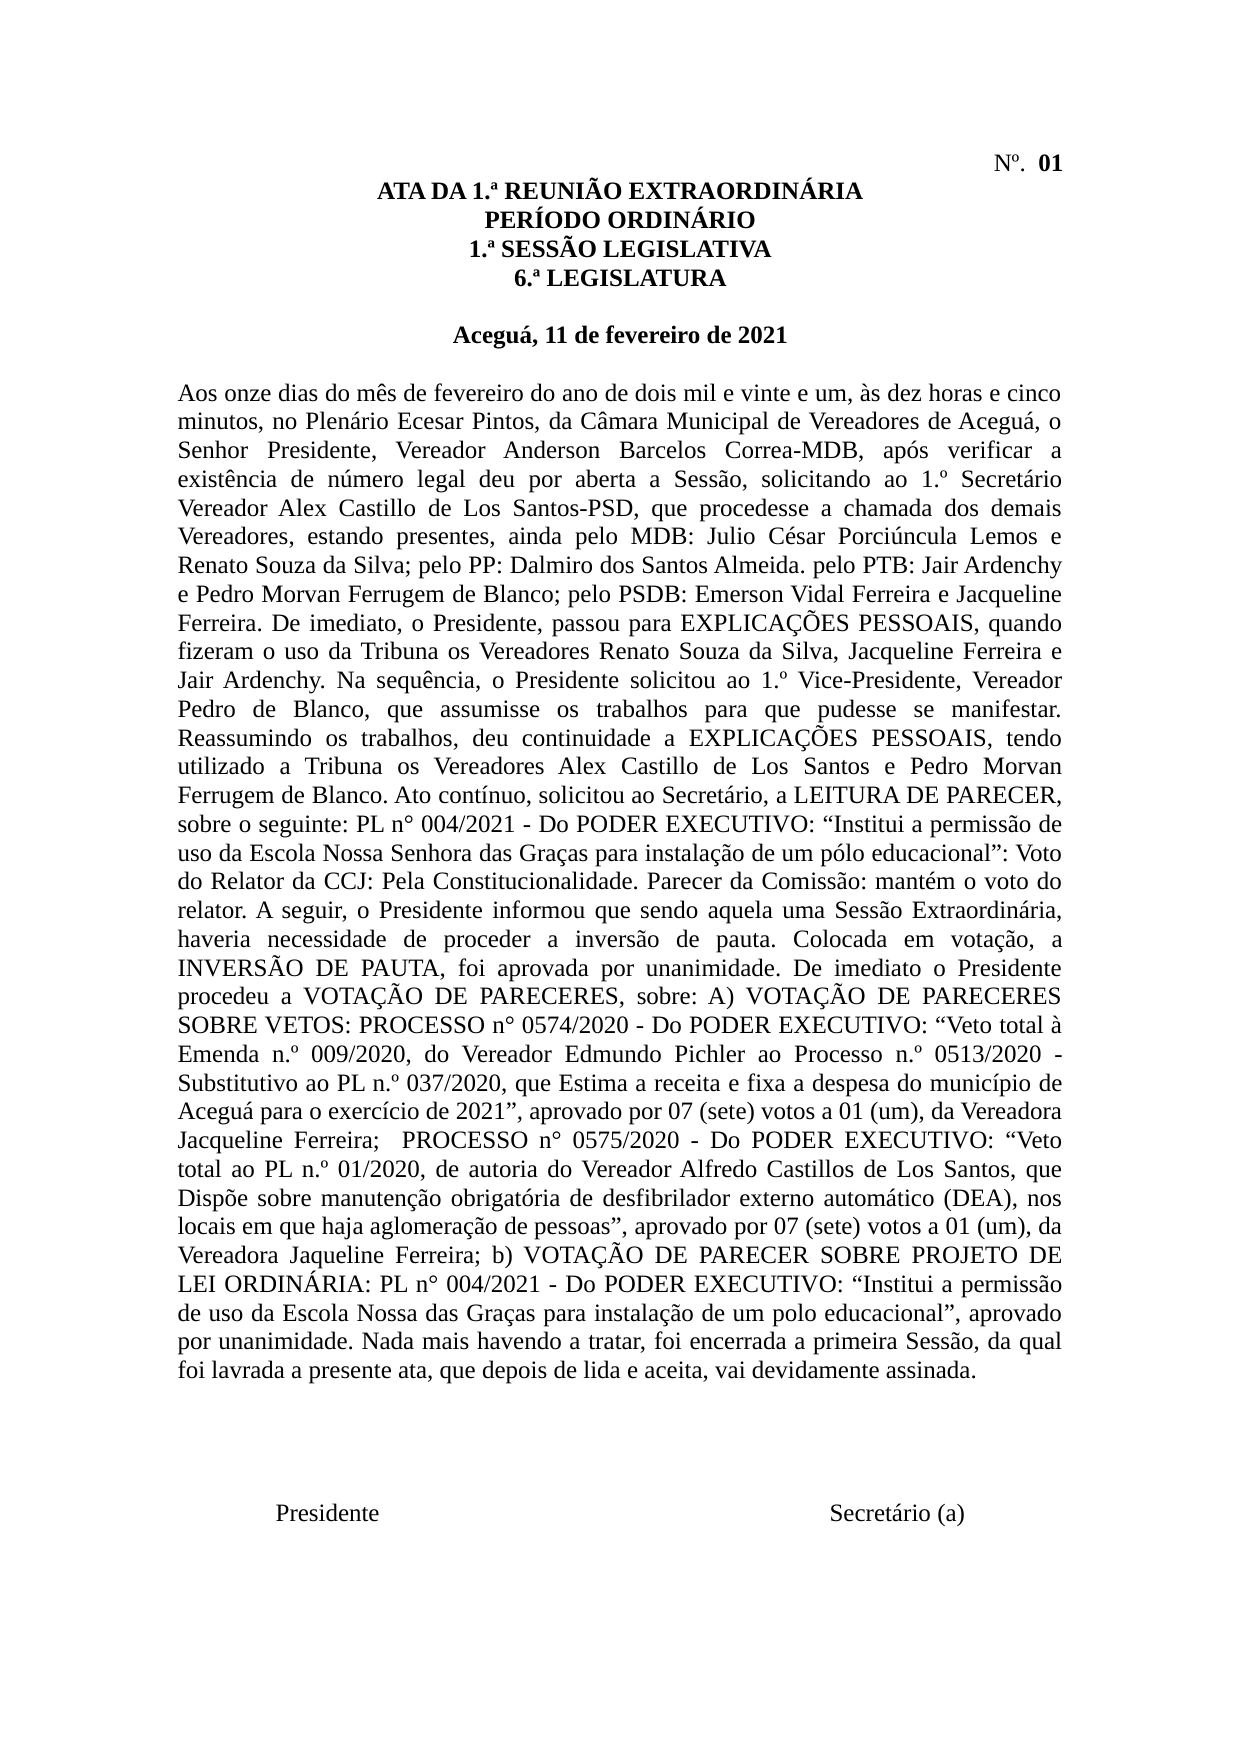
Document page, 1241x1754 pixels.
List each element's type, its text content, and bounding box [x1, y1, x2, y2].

text Nº. 01 [177, 148, 1063, 176]
text Aos onze dias do mês de fevereiro do ano de dois mil e vinte e um, às dez horas e cinco minutos, no Plenário Ecesar Pintos, da Câmara Municipal de Vereadores de Aceguá, o Senhor Presidente, Vereador Anderson Barcelos Correa-MDB, após verificar a existência de número legal deu por aberta a Sessão, solicitando ao 1.º Secretário Vereador Alex Castillo de Los Santos-PSD, que procedesse a chamada dos demais Vereadores, estando presentes, ainda pelo MDB: Julio César Porciúncula Lemos e Renato Souza da Silva; pelo PP: Dalmiro dos Santos Almeida. pelo PTB: Jair Ardenchy e Pedro Morvan Ferrugem de Blanco; pelo PSDB: Emerson Vidal Ferreira e Jacqueline Ferreira. De imediato, o Presidente, passou para EXPLICAÇÕES PESSOAIS, quando fizeram o uso da Tribuna os Vereadores Renato Souza da Silva, Jacqueline Ferreira e Jair Ardenchy. Na sequência, o Presidente solicitou ao 1.º Vice-Presidente, Vereador Pedro de Blanco, que assumisse os trabalhos para que pudesse se manifestar. Reassumindo os trabalhos, deu continuidade a EXPLICAÇÕES PESSOAIS, tendo utilizado a Tribuna os Vereadores Alex Castillo de Los Santos e Pedro Morvan Ferrugem de Blanco. Ato contínuo, solicitou ao Secretário, a LEITURA DE PARECER, sobre o seguinte: PL n° 004/2021 - Do PODER EXECUTIVO: “Institui a permissão de uso da Escola Nossa Senhora das Graças para instalação de um pólo educacional”: Voto do Relator da CCJ: Pela Constitucionalidade. Parecer da Comissão: mantém o voto do relator. A seguir, o Presidente informou que sendo aquela uma Sessão Extraordinária, haveria necessidade de proceder a inversão de pauta. Colocada em votação, a INVERSÃO DE PAUTA, foi aprovada por unanimidade. De imediato o Presidente procedeu a VOTAÇÃO DE PARECERES, sobre: A) VOTAÇÃO DE PARECERES SOBRE VETOS: PROCESSO n° 0574/2020 - Do PODER EXECUTIVO: “Veto total à Emenda n.º 009/2020, do Vereador Edmundo Pichler ao Processo n.º 0513/2020 - Substitutivo ao PL n.º 037/2020, que Estima a receita e fixa a despesa do município de Aceguá para o exercício de 2021”, aprovado por 07 (sete) votos a 01 (um), da Vereadora Jacqueline Ferreira; PROCESSO n° 0575/2020 - Do PODER EXECUTIVO: “Veto total ao PL n.º 01/2020, de autoria do Vereador Alfredo Castillos de Los Santos, que Dispõe sobre manutenção obrigatória de desfibrilador externo automático (DEA), nos locais em que haja aglomeração de pessoas”, aprovado por 07 (sete) votos a 01 (um), da Vereadora Jaqueline Ferreira; b) VOTAÇÃO DE PARECER SOBRE PROJETO DE LEI ORDINÁRIA: PL n° 004/2021 - Do PODER EXECUTIVO: “Institui a permissão de uso da Escola Nossa das Graças para instalação de um polo educacional”, aprovado por unanimidade. Nada mais havendo a tratar, foi encerrada a primeira Sessão, da qual foi lavrada a presente ata, que depois de lida e aceita, vai devidamente assinada. [177, 378, 1063, 1384]
text Presidente Secretário (a) [177, 1498, 1063, 1527]
text 1.ª SESSÃO LEGISLATIVA [177, 234, 1063, 263]
text ATA DA 1.ª REUNIÃO EXTRAORDINÁRIA [177, 176, 1063, 205]
text 6.ª LEGISLATURA [177, 263, 1063, 291]
text Aceguá, 11 de fevereiro de 2021 [177, 320, 1063, 349]
text PERÍODO ORDINÁRIO [177, 205, 1063, 234]
